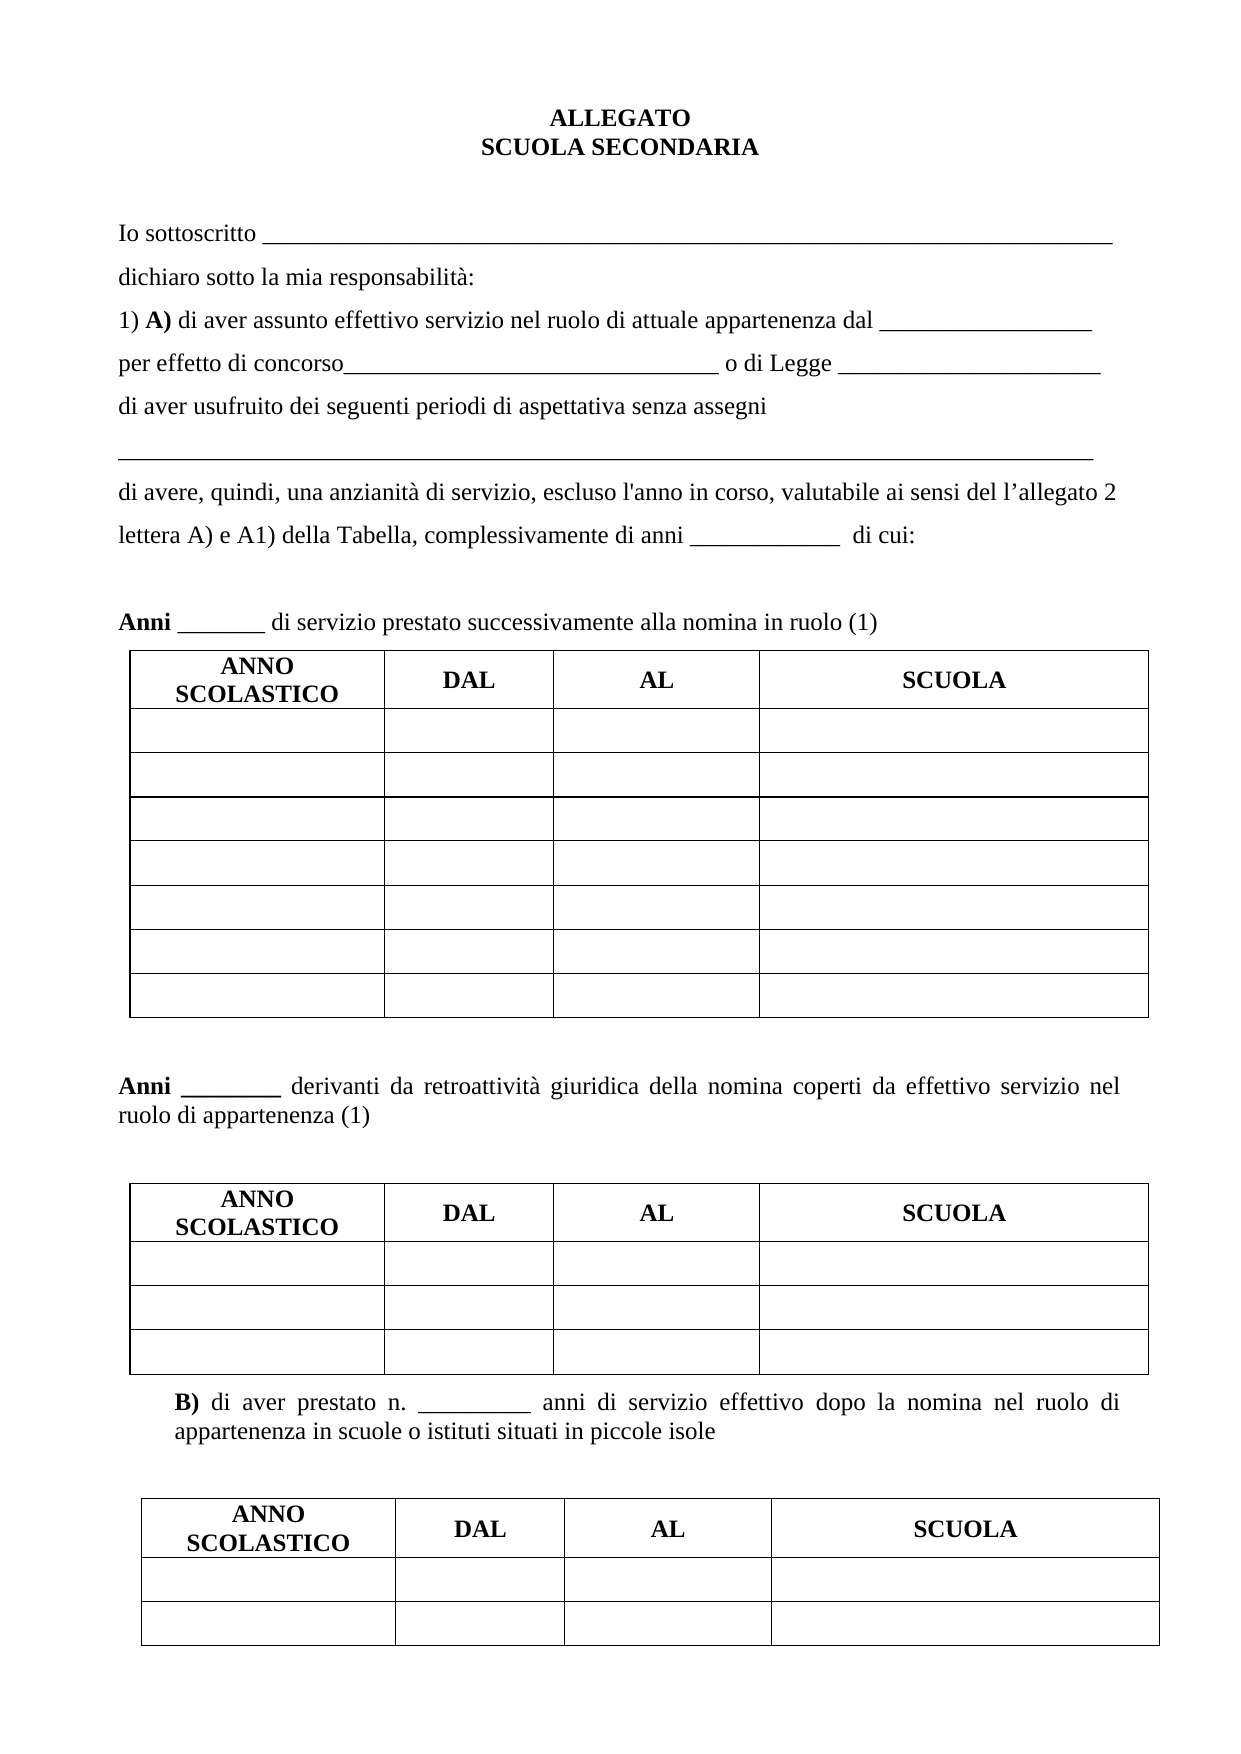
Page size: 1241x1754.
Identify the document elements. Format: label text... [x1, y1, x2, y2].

table_header DAL [396, 1499, 564, 1557]
table_cell [760, 974, 1148, 1017]
table_cell [760, 886, 1148, 928]
table_cell [565, 1602, 771, 1645]
text 1) A) di aver assunto effettivo servizio nel ruolo di attuale appartenenza dal _________________ per effetto di concorso______________________________ o di Legge _____________________ [118, 305, 1122, 377]
table_cell [385, 798, 553, 840]
table_cell [131, 1286, 384, 1329]
text dichiaro sotto la mia responsabilità: [118, 262, 1122, 290]
table_cell [131, 1330, 384, 1373]
table_cell [554, 841, 759, 884]
table_cell [760, 753, 1148, 796]
table_header ANNO SCOLASTICO [142, 1499, 395, 1557]
table_cell [385, 1286, 553, 1329]
table_cell [131, 753, 384, 796]
text B) di aver prestato n. _________ anni di servizio effettivo dopo la nomina nel ruolo di appartenenza in scuole o istituti situati in piccole isole [174, 1387, 1122, 1444]
table_cell [760, 709, 1148, 752]
text Anni ________ derivanti da retroattività giuridica della nomina coperti da effettivo servizio nel ruolo di appartenenza (1) [118, 1071, 1122, 1129]
table_header DAL [385, 1184, 553, 1241]
table_cell [554, 974, 759, 1017]
table_cell [760, 1286, 1148, 1329]
table_cell [385, 841, 553, 884]
table_header DAL [385, 651, 553, 708]
table_cell [131, 974, 384, 1017]
table_cell [772, 1602, 1159, 1645]
table_cell [131, 1242, 384, 1285]
table_header AL [554, 651, 759, 708]
table_cell [554, 1242, 759, 1285]
table_cell [760, 798, 1148, 840]
table_cell [385, 753, 553, 796]
text SCUOLA SECONDARIA [118, 132, 1122, 161]
table_header ANNO SCOLASTICO [131, 651, 384, 708]
table_cell [385, 1330, 553, 1373]
table_header AL [565, 1499, 771, 1557]
table_cell [396, 1602, 564, 1645]
table_header AL [554, 1184, 759, 1241]
table_cell [554, 886, 759, 928]
table_cell [760, 930, 1148, 973]
table_cell [131, 886, 384, 928]
table_cell [760, 1242, 1148, 1285]
table_cell [565, 1558, 771, 1601]
text ALLEGATO [118, 103, 1122, 132]
text ______________________________________________________________________________ [118, 434, 1122, 463]
text Anni _______ di servizio prestato successivamente alla nomina in ruolo (1) [118, 607, 1122, 635]
table_cell [760, 1330, 1148, 1373]
table_cell [772, 1558, 1159, 1601]
table_cell [554, 798, 759, 840]
table_header SCUOLA [772, 1499, 1159, 1557]
table_cell [131, 841, 384, 884]
table_cell [554, 753, 759, 796]
text Io sottoscritto ____________________________________________________________________ [118, 218, 1122, 247]
table_header ANNO SCOLASTICO [131, 1184, 384, 1241]
table_cell [131, 798, 384, 840]
text di avere, quindi, una anzianità di servizio, escluso l'anno in corso, valutabile ai sensi del l’allegato 2 lettera A) e A1) della Tabella, complessivamente di anni ____________ di cui: [118, 477, 1122, 549]
table_cell [385, 1242, 553, 1285]
table_header SCUOLA [760, 651, 1148, 708]
table_cell [760, 841, 1148, 884]
table_cell [396, 1558, 564, 1601]
text di aver usufruito dei seguenti periodi di aspettativa senza assegni [118, 391, 1122, 420]
table_cell [385, 886, 553, 928]
table_cell [385, 974, 553, 1017]
table_cell [554, 709, 759, 752]
table_cell [142, 1558, 395, 1601]
table_cell [131, 930, 384, 973]
table_cell [142, 1602, 395, 1645]
table_cell [385, 709, 553, 752]
table_cell [131, 709, 384, 752]
table_cell [554, 1286, 759, 1329]
table_cell [554, 1330, 759, 1373]
table_cell [554, 930, 759, 973]
table_header SCUOLA [760, 1184, 1148, 1241]
table_cell [385, 930, 553, 973]
